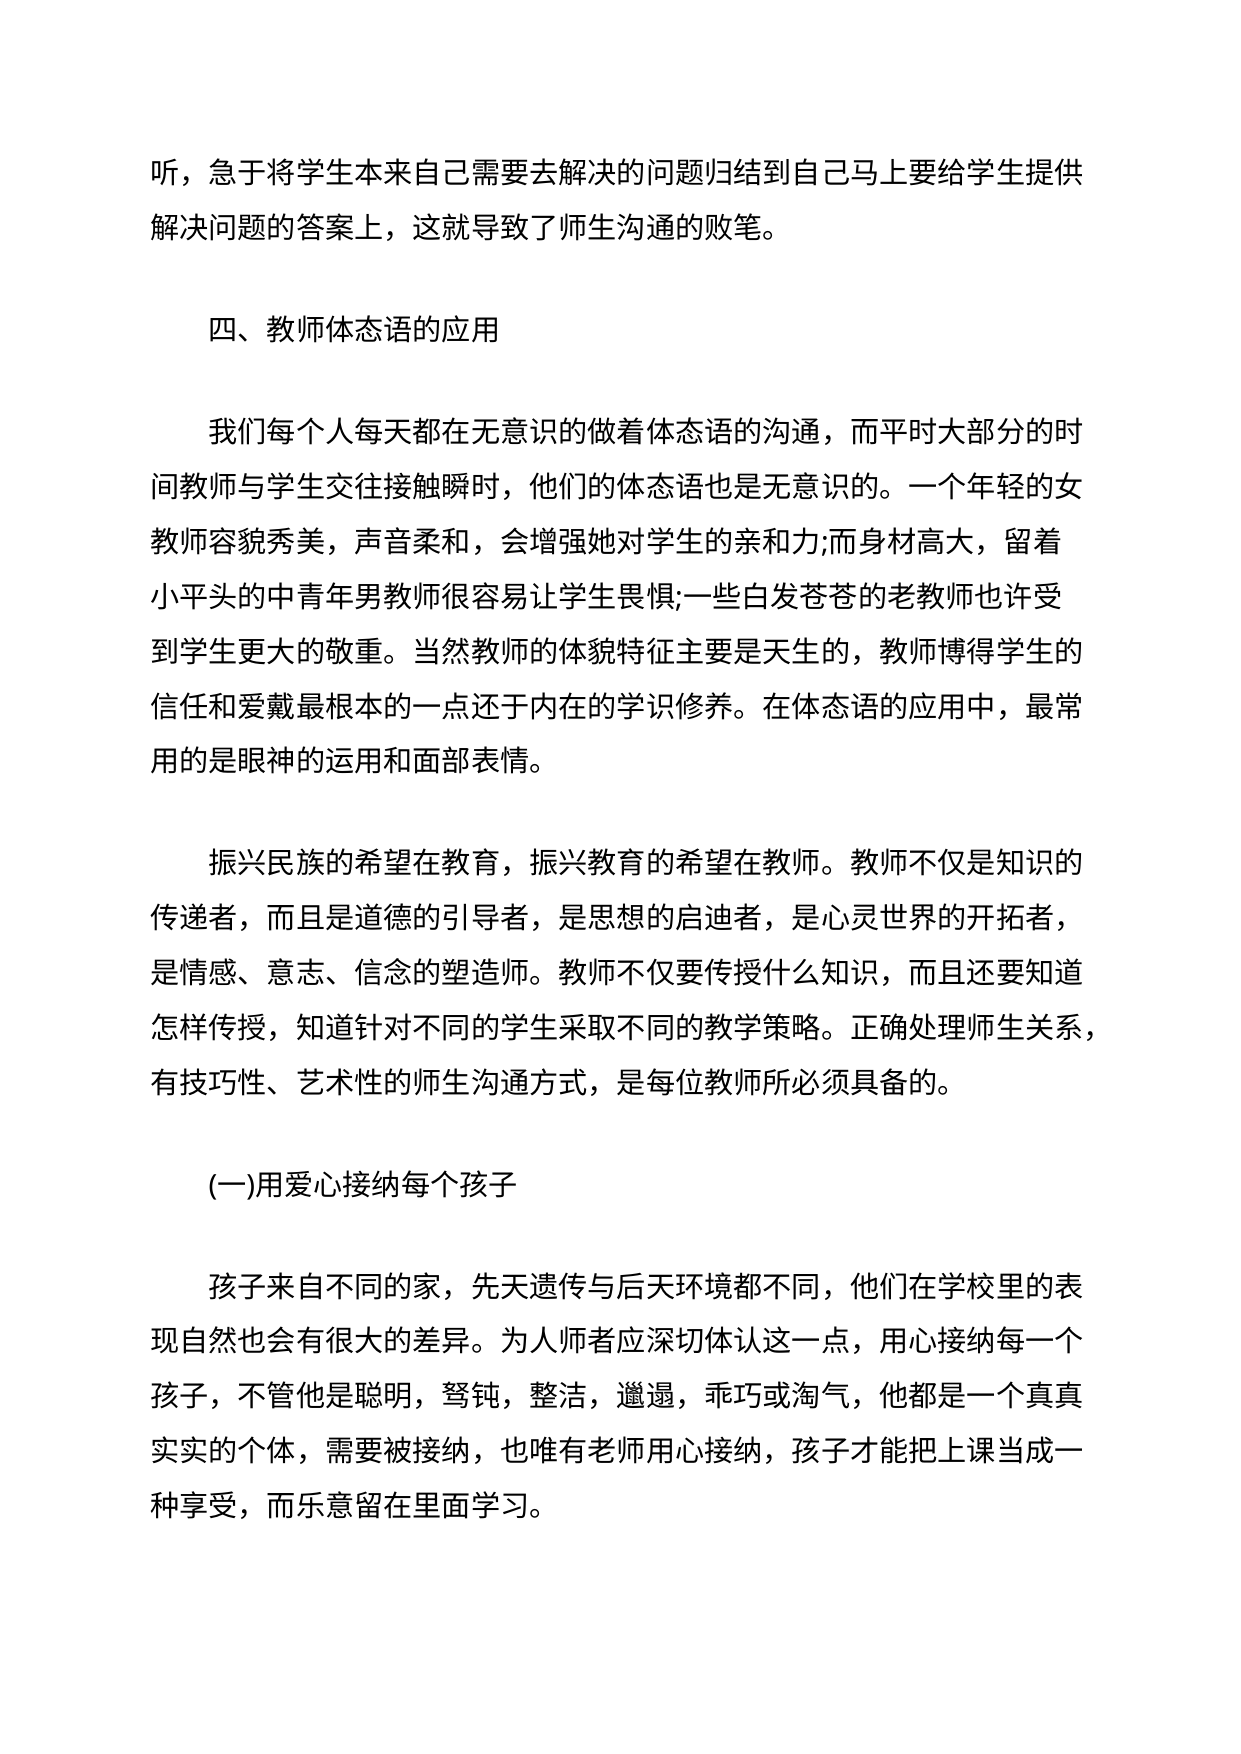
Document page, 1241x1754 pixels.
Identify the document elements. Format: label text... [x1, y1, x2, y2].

text 四、教师体态语的应用 [150, 307, 1090, 349]
text (一)用爱心接纳每个孩子 [150, 1161, 1090, 1203]
text 我们每个人每天都在无意识的做着体态语的沟通，而平时大部分的时间教师与学生交往接触瞬时，他们的体态语也是无意识的。一个年轻的女教师容貌秀美，声音柔和，会增强她对学生的亲和力;而身材高大，留着小平头的中青年男教师很容易让学生畏惧;一些白发苍苍的老教师也许受到学生更大的敬重。当然教师的体貌特征主要是天生的，教师博得学生的信任和爱戴最根本的一点还于内在的学识修养。在体态语的应用中，最常用的是眼神的运用和面部表情。 [150, 408, 1090, 780]
text 孩子来自不同的家，先天遗传与后天环境都不同，他们在学校里的表现自然也会有很大的差异。为人师者应深切体认这一点，用心接纳每一个孩子，不管他是聪明，驽钝，整洁，邋遢，乖巧或淘气，他都是一个真真实实的个体，需要被接纳，也唯有老师用心接纳，孩子才能把上课当成一种享受，而乐意留在里面学习。 [150, 1263, 1090, 1525]
text 振兴民族的希望在教育，振兴教育的希望在教师。教师不仅是知识的传递者，而且是道德的引导者，是思想的启迪者，是心灵世界的开拓者，是情感、意志、信念的塑造师。教师不仅要传授什么知识，而且还要知道怎样传授，知道针对不同的学生采取不同的教学策略。正确处理师生关系，有技巧性、艺术性的师生沟通方式，是每位教师所必须具备的。 [150, 840, 1090, 1102]
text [150, 150, 1090, 247]
